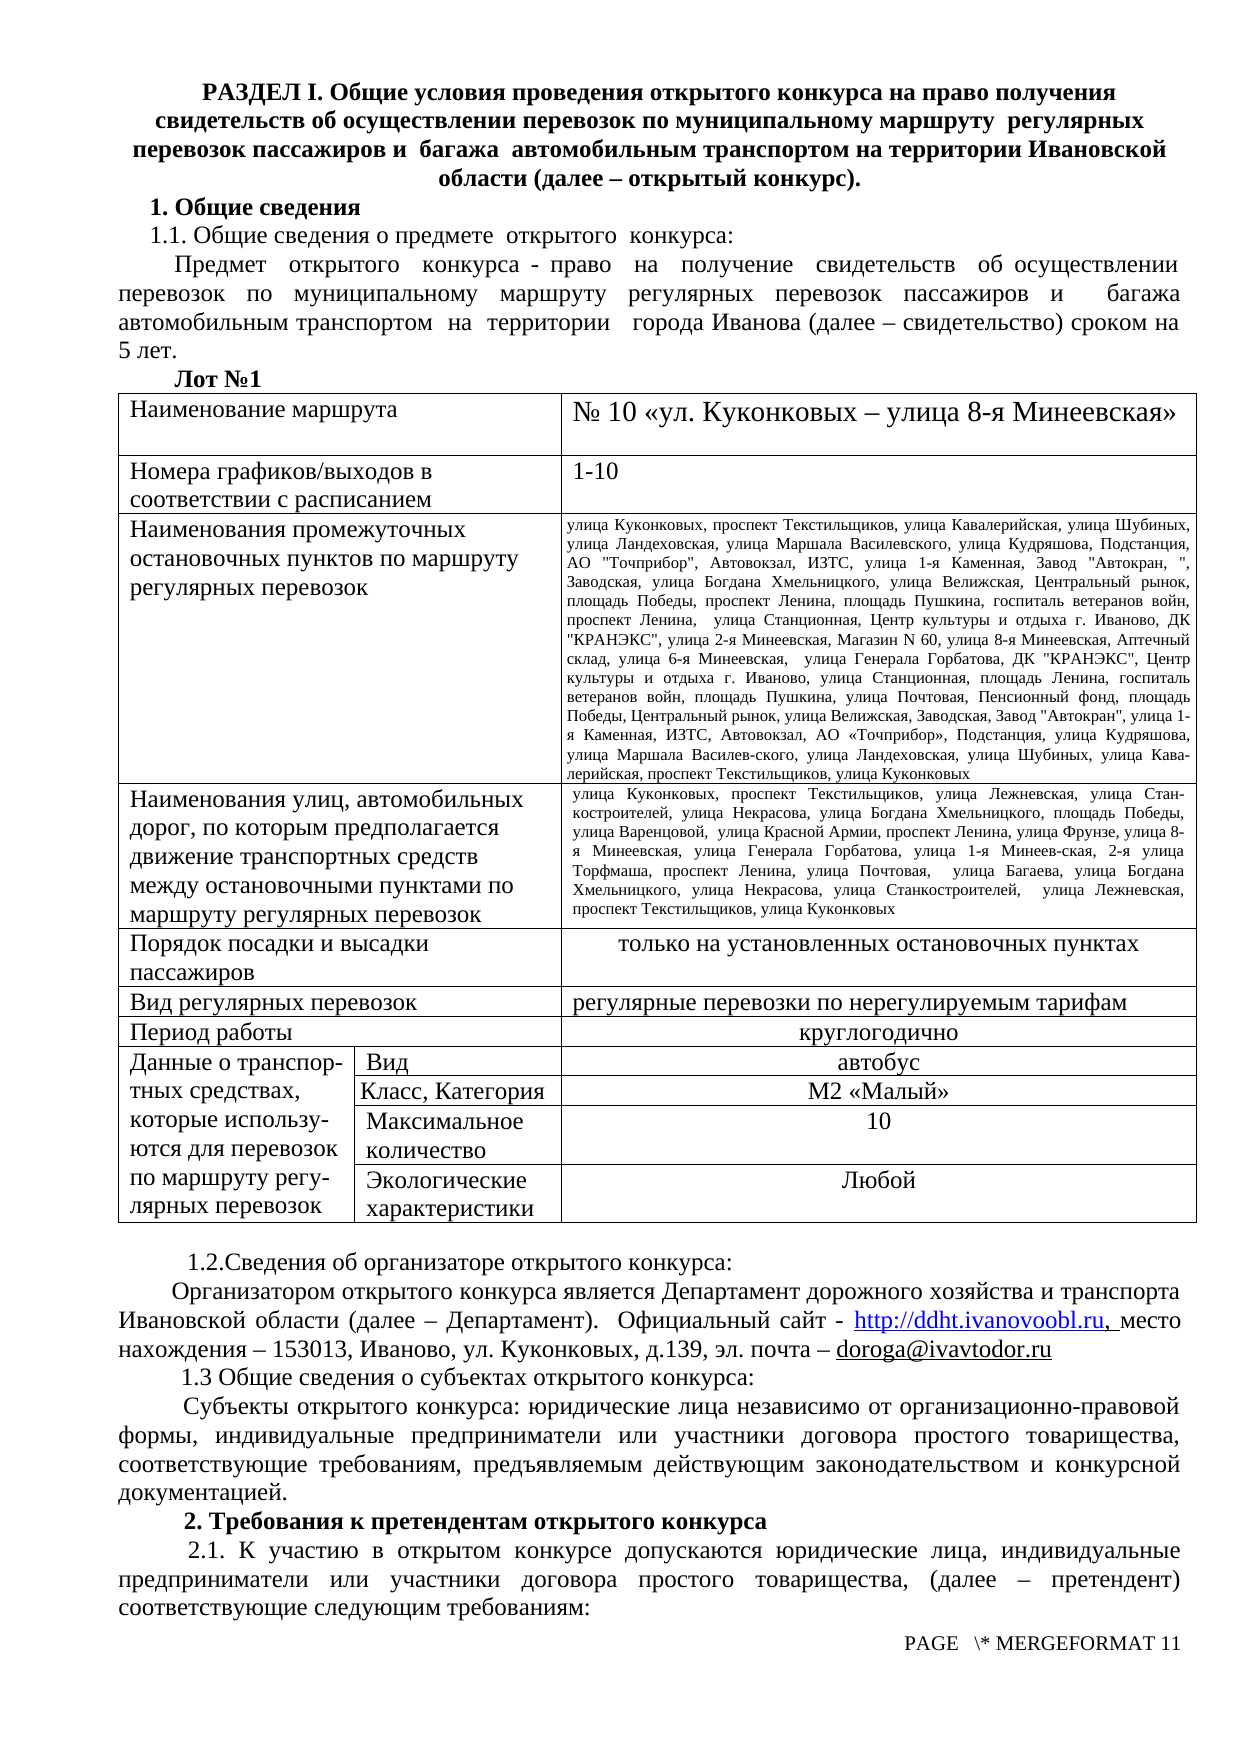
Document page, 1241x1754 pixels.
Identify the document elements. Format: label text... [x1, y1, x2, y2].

table_cell только на установленных остановочных пунктах [562, 929, 1196, 986]
table_cell Данные о транспор-тных средствах, которые использу-ются для перевозок по маршруту регу-лярных перевозок [119, 1047, 354, 1222]
table_cell Наименования промежуточных остановочных пунктов по маршруту регулярных перевозок [119, 514, 561, 783]
table_cell улица Куконковых, проспект Текстильщиков, улица Лежневская, улица Стан-костроителей, улица Некрасова, улица Богдана Хмельницкого, площадь Победы, улица Варенцовой, улица Красной Армии, проспект Ленина, улица Фрунзе, улица 8-я Минеевская, улица Генерала Горбатова, улица 1-я Минеев-ская, 2-я улица Торфмаша, проспект Ленина, улица Почтовая, улица Багаева, улица Богдана Хмельницкого, улица Некрасова, улица Станкостроителей, улица Лежневская, проспект Текстильщиков, улица Куконковых [562, 784, 1196, 927]
table_cell улица Куконковых, проспект Текстильщиков, улица Кавалерийская, улица Шубиных, улица Ландеховская, улица Маршала Василевского, улица Кудряшова, Подстанция, АО "Точприбор", Автовокзал, ИЗТС, улица 1-я Каменная, Завод "Автокран, ", Заводская, улица Богдана Хмельницкого, улица Велижская, Центральный рынок, площадь Победы, проспект Ленина, площадь Пушкина, госпиталь ветеранов войн, проспект Ленина, улица Станционная, Центр культуры и отдыха г. Иваново, ДК "КРАНЭКС", улица 2-я Минеевская, Магазин N 60, улица 8-я Минеевская, Аптечный склад, улица 6-я Минеевская, улица Генерала Горбатова, ДК "КРАНЭКС", Центр культуры и отдыха г. Иваново, улица Станционная, площадь Ленина, госпиталь ветеранов войн, площадь Пушкина, улица Почтовая, Пенсионный фонд, площадь Победы, Центральный рынок, улица Велижская, Заводская, Завод "Автокран", улица 1-я Каменная, ИЗТС, Автовокзал, АО «Точприбор», Подстанция, улица Кудряшова, улица Маршала Василев-ского, улица Ландеховская, улица Шубиных, улица Кава-лерийская, проспект Текстильщиков, улица Куконковых [562, 514, 1196, 783]
table_cell Любой [562, 1165, 1196, 1222]
table_cell Вид регулярных перевозок [119, 987, 561, 1016]
text 1.1. Общие сведения о предмете открытого конкурса: [118, 221, 1181, 249]
table_cell круглогодично [562, 1017, 1196, 1046]
text 1.2.Сведения об организаторе открытого конкурса: [118, 1247, 1181, 1276]
table_cell Класс, Категория [355, 1076, 561, 1105]
table_cell 10 [562, 1106, 1196, 1164]
text 2.1. К участию в открытом конкурсе допускаются юридические лица, индивидуальные предприниматели или участники договора простого товарищества, (далее – претендент) соответствующие следующим требованиям: [118, 1535, 1181, 1621]
table_cell Экологические характеристики [355, 1165, 561, 1222]
table_cell М2 «Малый» [562, 1076, 1196, 1105]
table_header Наименование маршрута [119, 394, 561, 455]
text 2. Требования к претендентам открытого конкурса [118, 1506, 1181, 1535]
text 1.3 Общие сведения о субъектах открытого конкурса: [118, 1362, 1181, 1391]
text Организатором открытого конкурса является Департамент дорожного хозяйства и транспорта Ивановской области (далее – Департамент). Официальный сайт - http://ddht.ivanovoobl.ru, место нахождения – 153013, Иваново, ул. Куконковых, д.139, эл. почта – doroga@ivavtodor.ru [118, 1276, 1181, 1362]
table_cell Наименования улиц, автомобильных дорог, по которым предполагается движение транспортных средств между остановочными пунктами по маршруту регулярных перевозок [119, 784, 561, 927]
table_cell Период работы [119, 1017, 561, 1046]
table_header № 10 «ул. Куконковых – улица 8-я Минеевская» [562, 394, 1196, 455]
text Лот №1 [118, 364, 1181, 393]
text РАЗДЕЛ I. Общие условия проведения открытого конкурса на право получения свидетельств об осуществлении перевозок по муниципальному маршруту регулярных перевозок пассажиров и багажа автомобильным транспортом на территории Ивановской области (далее – открытый конкурс). [118, 77, 1181, 192]
text Предмет открытого конкурса - право на получение свидетельств об осуществлении перевозок по муниципальному маршруту регулярных перевозок пассажиров и багажа автомобильным транспортом на территории города Иванова (далее – свидетельство) сроком на 5 лет. [118, 249, 1181, 364]
table_cell Номера графиков/выходов в соответствии с расписанием [119, 456, 561, 513]
text Субъекты открытого конкурса: юридические лица независимо от организационно-правовой формы, индивидуальные предприниматели или участники договора простого товарищества, соответствующие требованиям, предъявляемым действующим законодательством и конкурсной документацией. [118, 1391, 1181, 1506]
table_cell автобус [562, 1047, 1196, 1075]
table_cell Порядок посадки и высадки пассажиров [119, 929, 561, 986]
table_cell 1-10 [562, 456, 1196, 513]
text 1. Общие сведения [118, 192, 1181, 221]
table_cell регулярные перевозки по нерегулируемым тарифам [562, 987, 1196, 1016]
table_cell Максимальное количество [355, 1106, 561, 1164]
table_cell Вид [355, 1047, 561, 1075]
